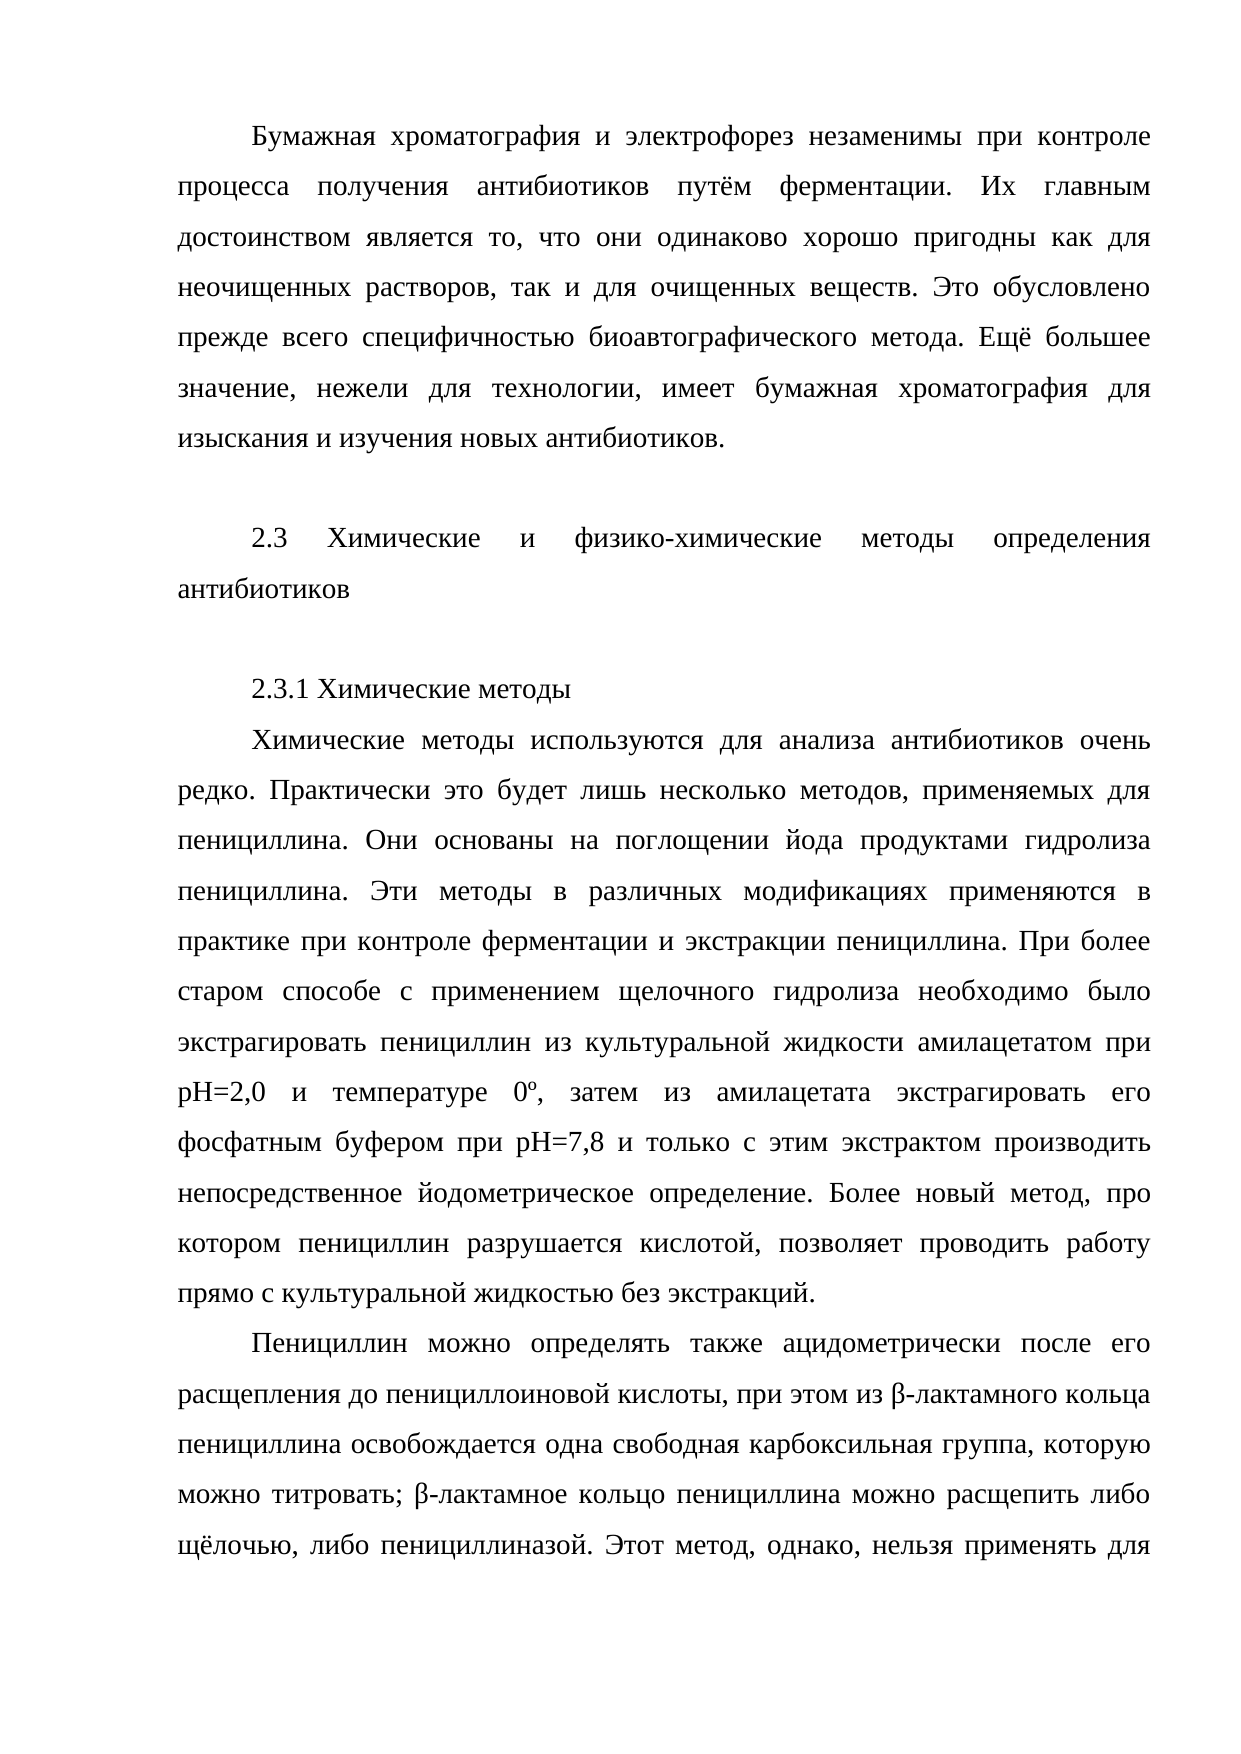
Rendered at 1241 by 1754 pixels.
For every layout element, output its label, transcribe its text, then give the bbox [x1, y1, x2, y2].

subtitle 2.3.1 Химические методы [177, 672, 1152, 705]
text Бумажная хроматография и электрофорез незаменимы при контроле процесса получения антибиотиков путём ферментации. Их главным достоинством является то, что они одинаково хорошо пригодны как для неочищенных растворов, так и для очищенных веществ. Это обусловлено прежде всего специфичностью биоавтографического метода. Ещё большее значение, нежели для технологии, имеет бумажная хроматография для изыскания и изучения новых антибиотиков. [177, 118, 1152, 453]
subtitle 2.3 Химические и физико-химические методы определения антибиотиков [177, 521, 1152, 604]
text Химические методы используются для анализа антибиотиков очень редко. Практически это будет лишь несколько методов, применяемых для пенициллина. Они основаны на поглощении йода продуктами гидролиза пенициллина. Эти методы в различных модификациях применяются в практике при контроле ферментации и экстракции пенициллина. При более старом способе с применением щелочного гидролиза необходимо было экстрагировать пенициллин из культуральной жидкости амилацетатом при рН=2,0 и температуре 0º, затем из амилацетата экстрагировать его фосфатным буфером при рН=7,8 и только с этим экстрактом производить непосредственное йодометрическое определение. Более новый метод, про котором пенициллин разрушается кислотой, позволяет проводить работу прямо с культуральной жидкостью без экстракций. [177, 722, 1152, 1309]
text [177, 1326, 1152, 1560]
